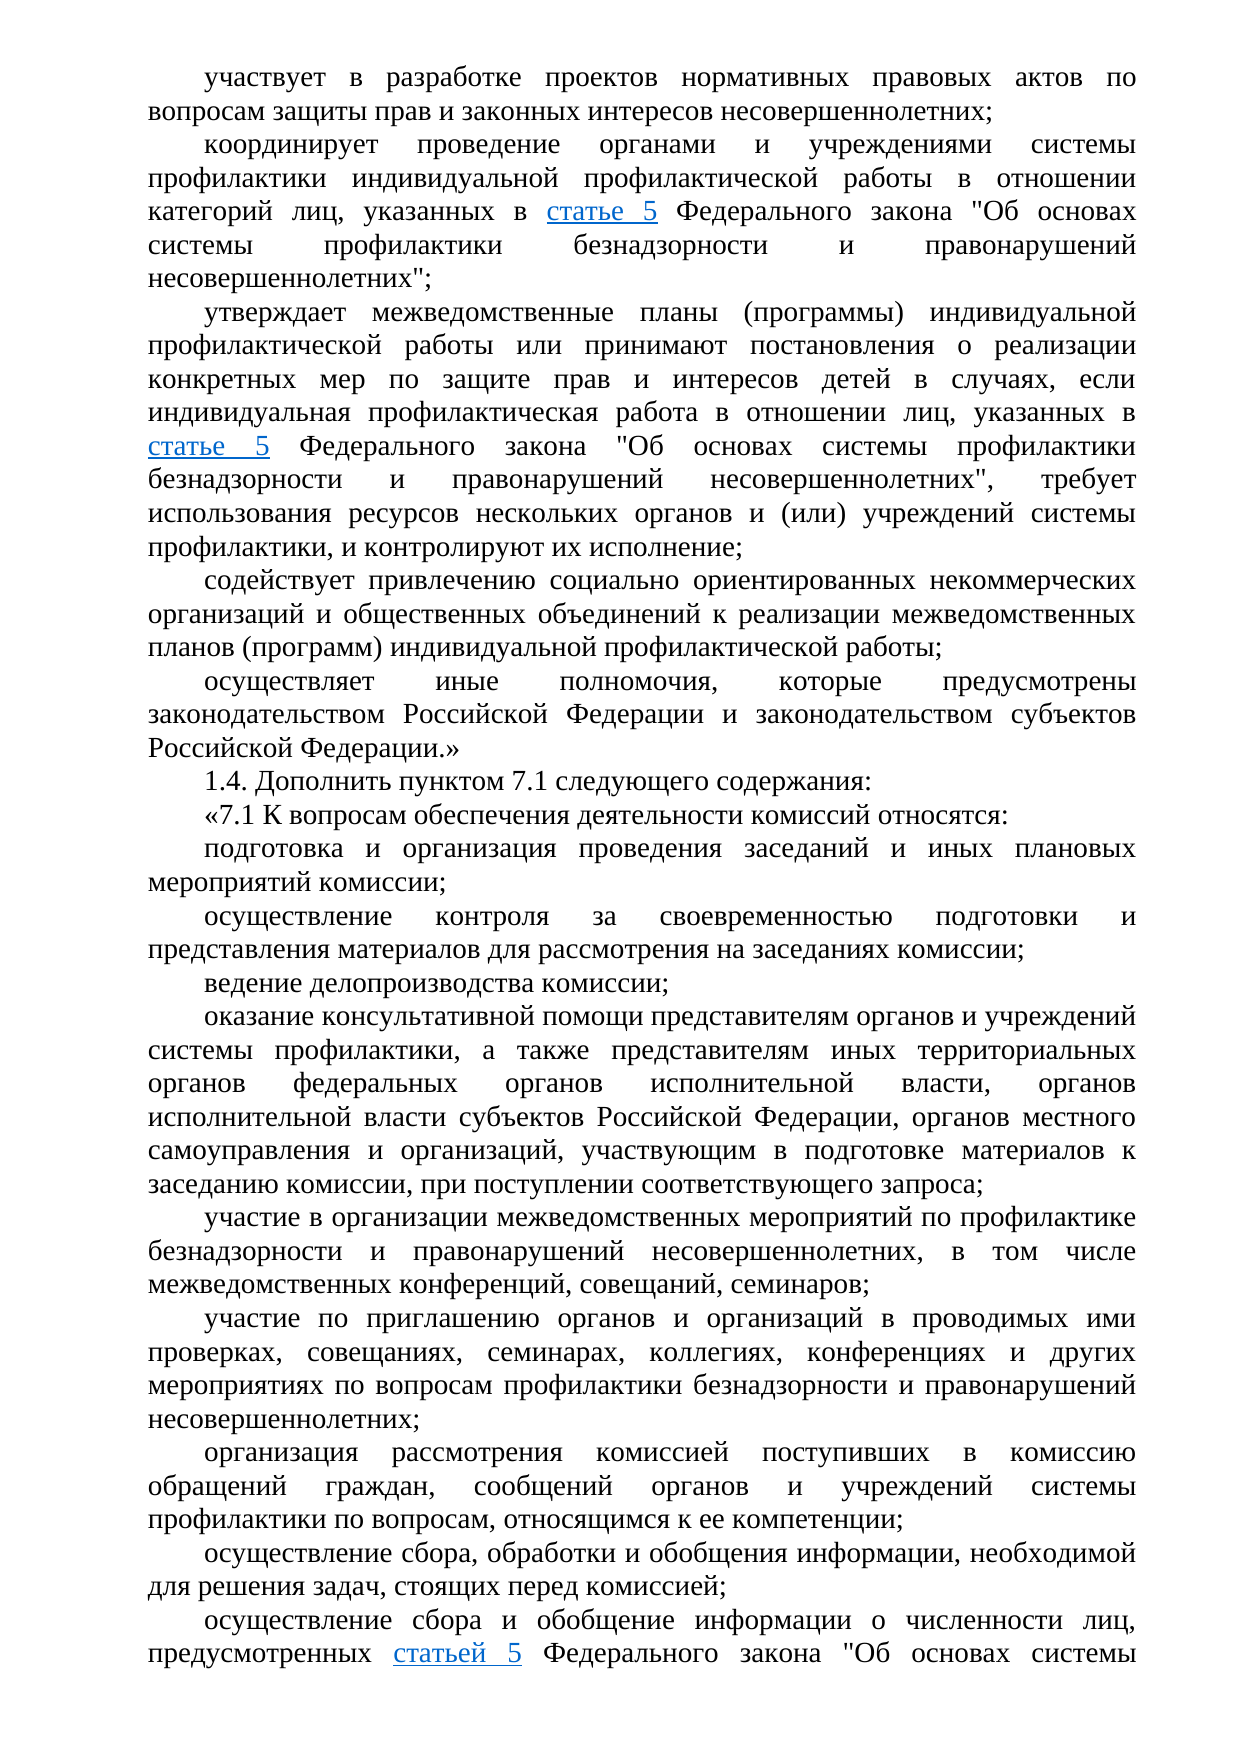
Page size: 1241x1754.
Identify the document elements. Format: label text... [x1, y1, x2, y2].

text ведение делопроизводства комиссии; [148, 965, 1137, 998]
text координирует проведение органами и учреждениями системы профилактики индивидуальной профилактической работы в отношении категорий лиц, указанных в статье 5 Федерального закона "Об основах системы профилактики безнадзорности и правонарушений несовершеннолетних"; [148, 126, 1137, 294]
text осуществление контроля за своевременностью подготовки и представления материалов для рассмотрения на заседаниях комиссии; [148, 898, 1137, 965]
text содействует привлечению социально ориентированных некоммерческих организаций и общественных объединений к реализации межведомственных планов (программ) индивидуальной профилактической работы; [148, 562, 1137, 663]
text участие по приглашению органов и организаций в проводимых ими проверках, совещаниях, семинарах, коллегиях, конференциях и других мероприятиях по вопросам профилактики безнадзорности и правонарушений несовершеннолетних; [148, 1300, 1137, 1434]
text осуществляет иные полномочия, которые предусмотрены законодательством Российской Федерации и законодательством субъектов Российской Федерации.» [148, 663, 1137, 763]
text подготовка и организация проведения заседаний и иных плановых мероприятий комиссии; [148, 831, 1137, 898]
text организация рассмотрения комиссией поступивших в комиссию обращений граждан, сообщений органов и учреждений системы профилактики по вопросам, относящимся к ее компетенции; [148, 1434, 1137, 1535]
text участвует в разработке проектов нормативных правовых актов по вопросам защиты прав и законных интересов несовершеннолетних; [148, 59, 1137, 126]
text утверждает межведомственные планы (программы) индивидуальной профилактической работы или принимают постановления о реализации конкретных мер по защите прав и интересов детей в случаях, если индивидуальная профилактическая работа в отношении лиц, указанных в статье 5 Федерального закона "Об основах системы профилактики безнадзорности и правонарушений несовершеннолетних", требует использования ресурсов нескольких органов и (или) учреждений системы профилактики, и контролируют их исполнение; [148, 294, 1137, 562]
text участие в организации межведомственных мероприятий по профилактике безнадзорности и правонарушений несовершеннолетних, в том числе межведомственных конференций, совещаний, семинаров; [148, 1199, 1137, 1300]
text 1.4. Дополнить пунктом 7.1 следующего содержания: [148, 763, 1137, 797]
text оказание консультативной помощи представителям органов и учреждений системы профилактики, а также представителям иных территориальных органов федеральных органов исполнительной власти, органов исполнительной власти субъектов Российской Федерации, органов местного самоуправления и организаций, участвующим в подготовке материалов к заседанию комиссии, при поступлении соответствующего запроса; [148, 998, 1137, 1199]
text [148, 1602, 1137, 1669]
text «7.1 К вопросам обеспечения деятельности комиссий относятся: [148, 797, 1137, 831]
text осуществление сбора, обработки и обобщения информации, необходимой для решения задач, стоящих перед комиссией; [148, 1535, 1137, 1602]
